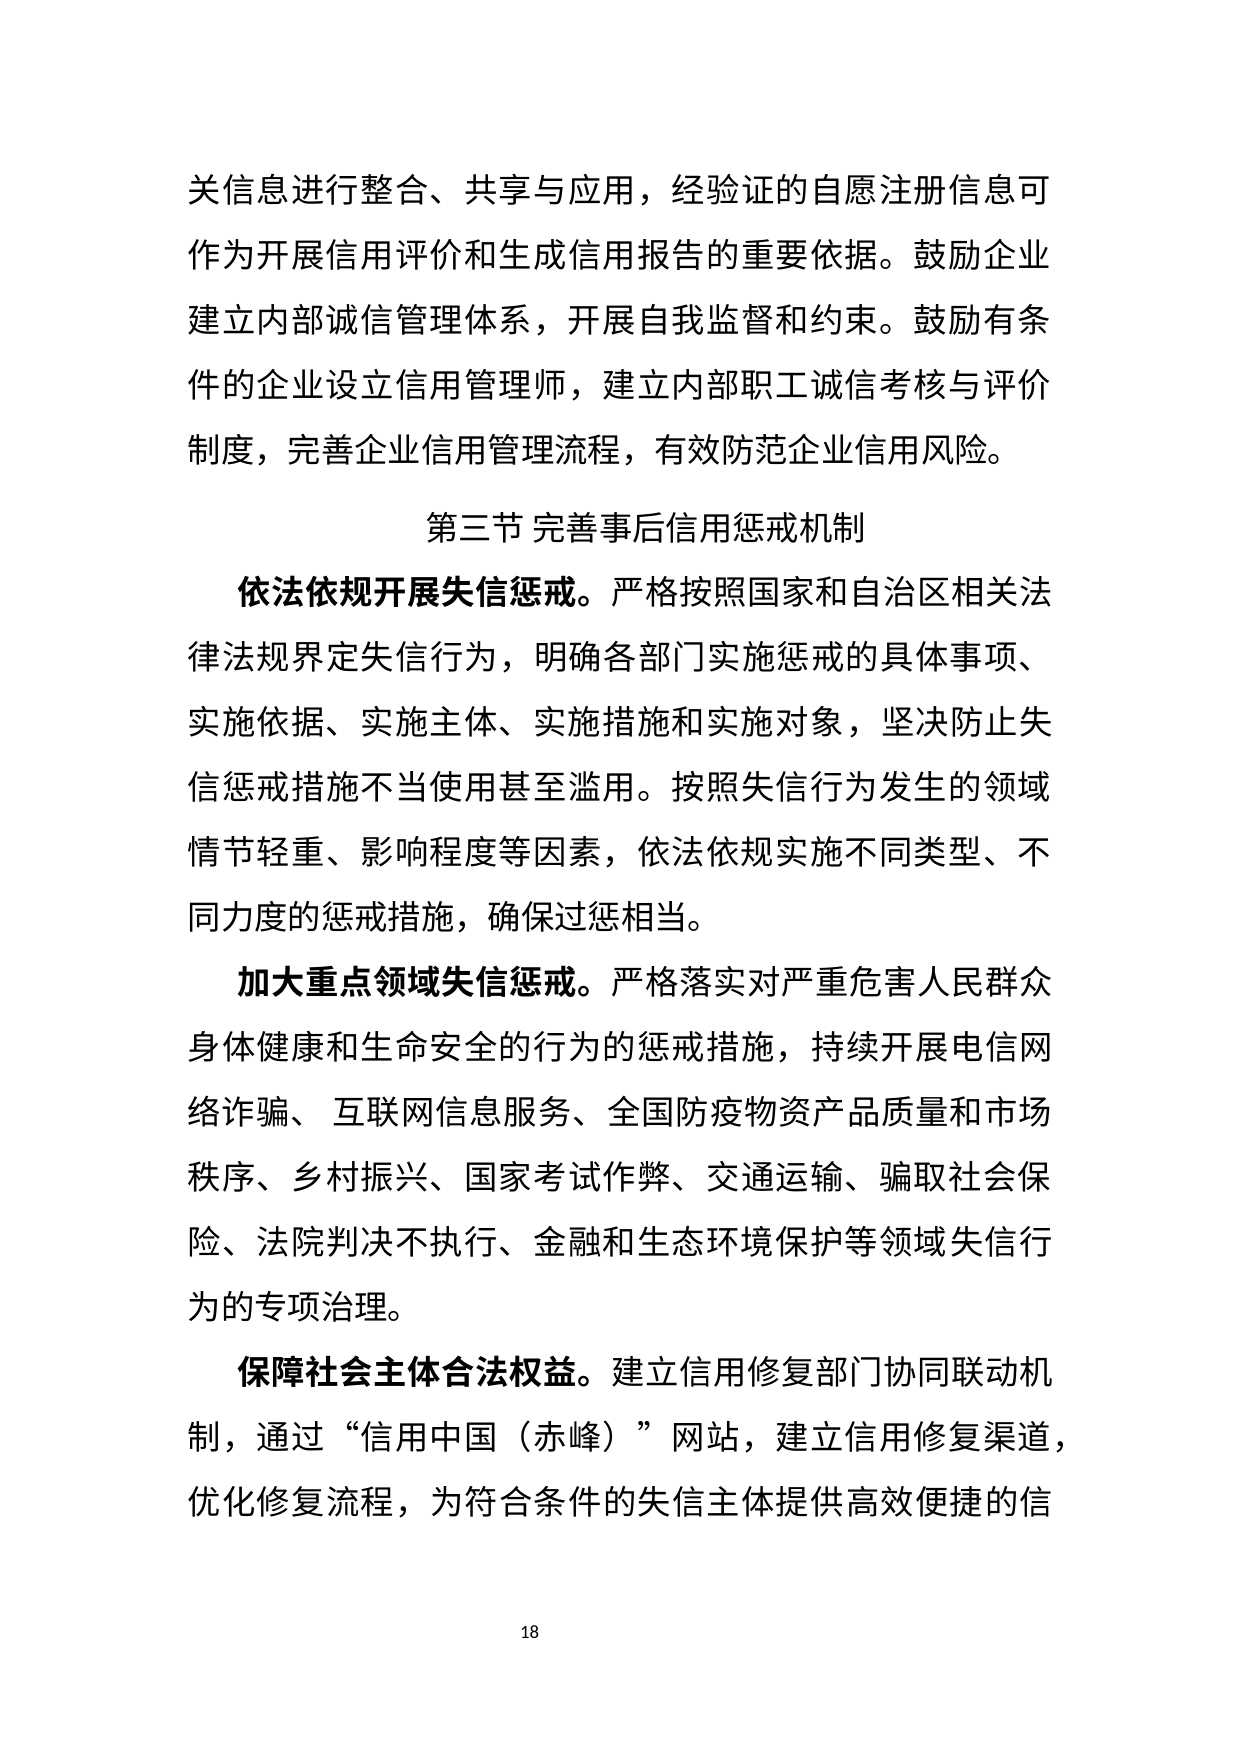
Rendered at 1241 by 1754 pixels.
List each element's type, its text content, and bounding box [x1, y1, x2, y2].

subtitle 第三节 完善事后信用惩戒机制 [187, 482, 1053, 555]
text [187, 1337, 1053, 1532]
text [187, 155, 1053, 480]
text 依法依规开展失信惩戒。严格按照国家和自治区相关法律法规界定失信行为，明确各部门实施惩戒的具体事项、实施依据、实施主体、实施措施和实施对象，坚决防止失信惩戒措施不当使用甚至滥用。按照失信行为发生的领域、情节轻重、影响程度等因素，依法依规实施不同类型、不同力度的惩戒措施，确保过惩相当。 [187, 557, 1053, 947]
text 加大重点领域失信惩戒。严格落实对严重危害人民群众身体健康和生命安全的行为的惩戒措施，持续开展电信网络诈骗、 互联网信息服务、全国防疫物资产品质量和市场秩序、乡村振兴、国家考试作弊、交通运输、骗取社会保险、法院判决不执行、金融和生态环境保护等领域失信行为的专项治理。 [187, 947, 1053, 1337]
